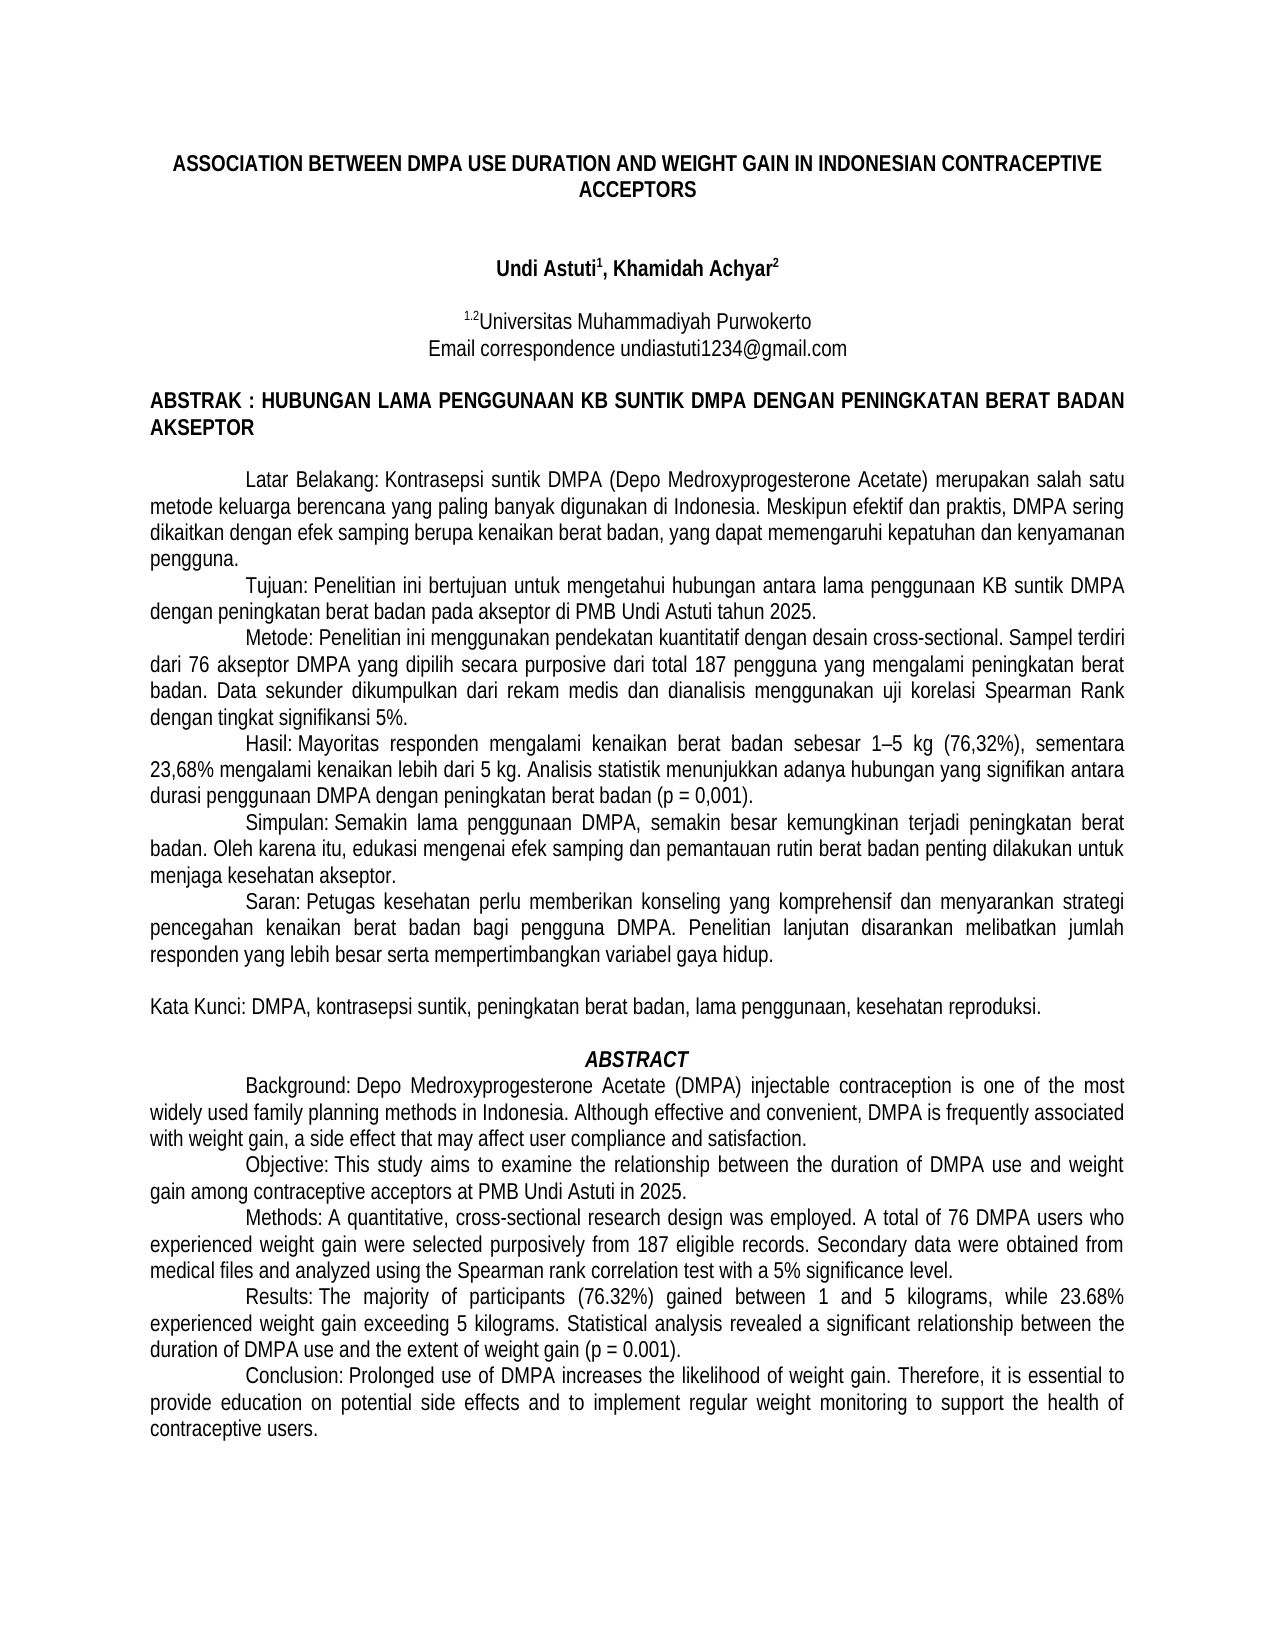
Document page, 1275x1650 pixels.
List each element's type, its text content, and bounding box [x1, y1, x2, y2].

text Saran: Petugas kesehatan perlu memberikan konseling yang komprehensif dan menyarankan strategi pencegahan kenaikan berat badan bagi pengguna DMPA. Penelitian lanjutan disarankan melibatkan jumlah responden yang lebih besar serta mempertimbangkan variabel gaya hidup. [150, 888, 1125, 967]
text Tujuan: Penelitian ini bertujuan untuk mengetahui hubungan antara lama penggunaan KB suntik DMPA dengan peningkatan berat badan pada akseptor di PMB Undi Astuti tahun 2025. [150, 572, 1125, 624]
text Conclusion: Prolonged use of DMPA increases the likelihood of weight gain. Therefore, it is essential to provide education on potential side effects and to implement regular weight monitoring to support the health of contraceptive users. [150, 1362, 1125, 1441]
text Undi Astuti1, Khamidah Achyar2 [150, 255, 1125, 282]
text Background: Depo Medroxyprogesterone Acetate (DMPA) injectable contraception is one of the most widely used family planning methods in Indonesia. Although effective and convenient, DMPA is frequently associated with weight gain, a side effect that may affect user compliance and satisfaction. [150, 1072, 1125, 1151]
text Methods: A quantitative, cross-sectional research design was employed. A total of 76 DMPA users who experienced weight gain were selected purposively from 187 eligible records. Secondary data were obtained from medical files and analyzed using the Spearman rank correlation test with a 5% significance level. [150, 1204, 1125, 1283]
text Kata Kunci: DMPA, kontrasepsi suntik, peningkatan berat badan, lama penggunaan, kesehatan reproduksi. [150, 993, 1125, 1020]
text Hasil: Mayoritas responden mengalami kenaikan berat badan sebesar 1–5 kg (76,32%), sementara 23,68% mengalami kenaikan lebih dari 5 kg. Analisis statistik menunjukkan adanya hubungan yang signifikan antara durasi penggunaan DMPA dengan peningkatan berat badan (p = 0,001). [150, 730, 1125, 809]
text Results: The majority of participants (76.32%) gained between 1 and 5 kilograms, while 23.68% experienced weight gain exceeding 5 kilograms. Statistical analysis revealed a significant relationship between the duration of DMPA use and the extent of weight gain (p = 0.001). [150, 1283, 1125, 1362]
text ABSTRAK : HUBUNGAN LAMA PENGGUNAAN KB SUNTIK DMPA DENGAN PENINGKATAN BERAT BADAN AKSEPTOR [150, 387, 1125, 440]
text Email correspondence undiastuti1234@gmail.com [150, 334, 1125, 361]
text 1.2Universitas Muhammadiyah Purwokerto [150, 308, 1125, 334]
text Metode: Penelitian ini menggunakan pendekatan kuantitatif dengan desain cross-sectional. Sampel terdiri dari 76 akseptor DMPA yang dipilih secara purposive dari total 187 pengguna yang mengalami peningkatan berat badan. Data sekunder dikumpulkan dari rekam medis dan dianalisis menggunakan uji korelasi Spearman Rank dengan tingkat signifikansi 5%. [150, 624, 1125, 730]
text Simpulan: Semakin lama penggunaan DMPA, semakin besar kemungkinan terjadi peningkatan berat badan. Oleh karena itu, edukasi mengenai efek samping dan pemantauan rutin berat badan penting dilakukan untuk menjaga kesehatan akseptor. [150, 809, 1125, 888]
text Latar Belakang: Kontrasepsi suntik DMPA (Depo Medroxyprogesterone Acetate) merupakan salah satu metode keluarga berencana yang paling banyak digunakan di Indonesia. Meskipun efektif dan praktis, DMPA sering dikaitkan dengan efek samping berupa kenaikan berat badan, yang dapat memengaruhi kepatuhan dan kenyamanan pengguna. [150, 466, 1125, 572]
text ASSOCIATION BETWEEN DMPA USE DURATION AND WEIGHT GAIN IN INDONESIAN CONTRACEPTIVE ACCEPTORS [150, 150, 1125, 203]
text ABSTRACT [150, 1046, 1125, 1072]
text Objective: This study aims to examine the relationship between the duration of DMPA use and weight gain among contraceptive acceptors at PMB Undi Astuti in 2025. [150, 1151, 1125, 1204]
